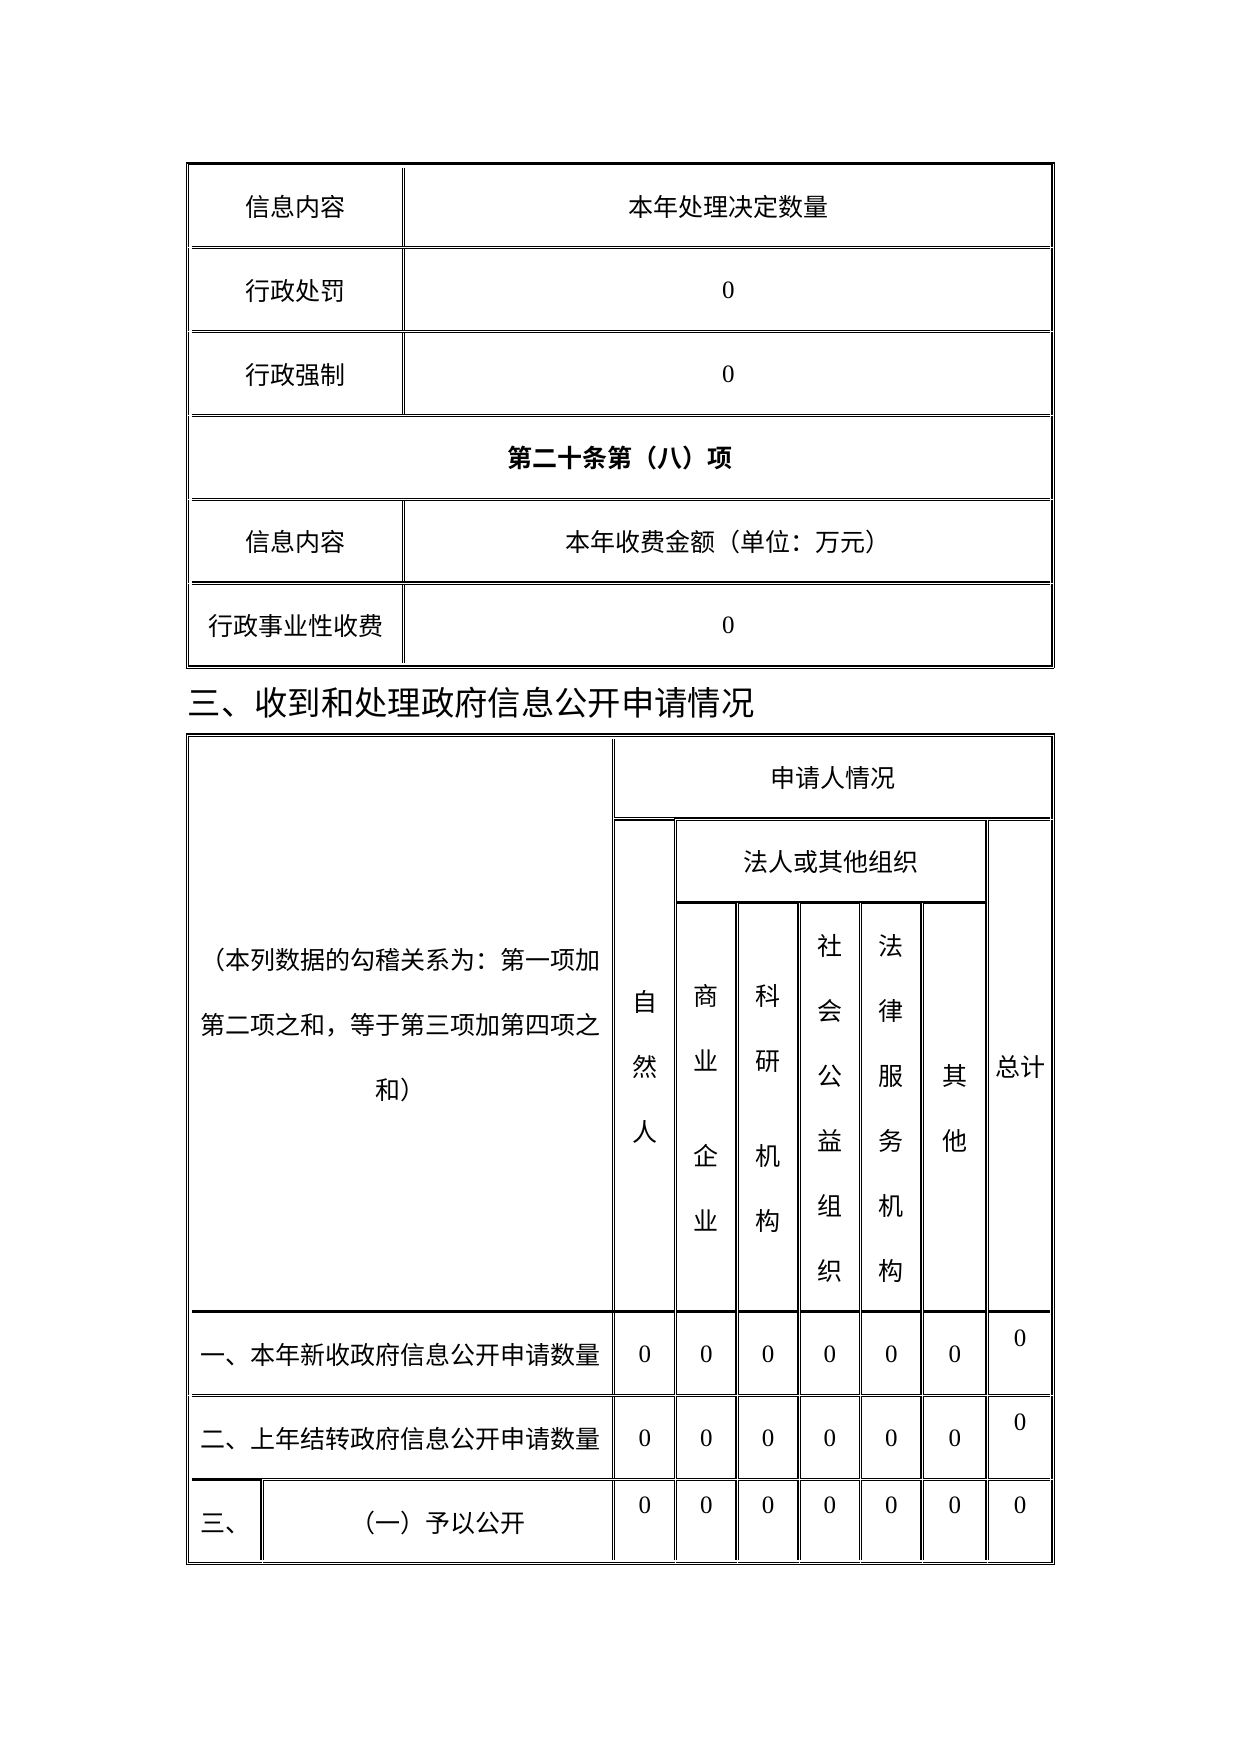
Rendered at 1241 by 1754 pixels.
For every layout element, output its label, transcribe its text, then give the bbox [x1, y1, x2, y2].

table_cell 总计 [989, 817, 1052, 1310]
table_cell 0 [737, 1481, 799, 1561]
table_cell 本年处理决定数量 [404, 165, 1051, 246]
table_cell 行政强制 [188, 330, 403, 413]
table_header （本列数据的勾稽关系为：第一项加第二项之和，等于第三项加第四项之和） [189, 737, 613, 1310]
table_cell 0 [615, 1313, 674, 1394]
table_cell 法人或其他组织 [677, 821, 985, 901]
table_cell 0 [862, 1397, 920, 1478]
table_cell 0 [677, 1397, 735, 1478]
table_cell 0 [675, 1478, 737, 1561]
table_cell 0 [987, 1394, 1053, 1478]
table_header 申请人情况 [614, 737, 1051, 817]
table_cell （一）予以公开 [262, 1481, 613, 1561]
table_cell 0 [987, 1478, 1053, 1561]
table_cell 0 [404, 246, 1053, 330]
table_cell 0 [739, 1313, 797, 1394]
table_cell 其他 [924, 904, 985, 1310]
list 三、收到和处理政府信息公开申请情况 [187, 669, 1053, 733]
table_cell 0 [924, 1313, 985, 1394]
table_cell 自然人 [615, 821, 674, 1310]
table_cell 行政事业性收费 [189, 581, 403, 665]
table_cell 法律服务机构 [862, 904, 920, 1310]
table_cell 行政处罚 [188, 246, 403, 330]
table_cell 一、本年新收政府信息公开申请数量 [189, 1310, 612, 1394]
table_cell 0 [404, 330, 1053, 413]
table_cell 0 [739, 1397, 797, 1478]
table_cell 本年收费金额（单位：万元） [405, 498, 1052, 581]
table_cell 0 [615, 1397, 674, 1478]
table_cell 信息内容 [189, 165, 403, 246]
table_cell 0 [404, 581, 1052, 665]
table_cell 0 [614, 1481, 675, 1561]
table_cell 科研 机构 [739, 904, 797, 1310]
table_cell 信息内容 [189, 498, 402, 581]
table_cell 0 [801, 1313, 859, 1394]
table_cell 商业 企业 [677, 904, 735, 1310]
table_cell 社会公益组织 [801, 904, 859, 1310]
table_cell 0 [924, 1397, 985, 1478]
table_cell 0 [860, 1478, 922, 1561]
table_cell 三、本年度办理结果 [189, 1478, 262, 1561]
table_cell 0 [989, 1310, 1051, 1394]
table_cell 0 [922, 1481, 987, 1561]
table_cell 0 [799, 1481, 860, 1561]
table_cell 0 [862, 1313, 920, 1394]
table_cell 二、上年结转政府信息公开申请数量 [188, 1394, 613, 1478]
table_cell 第二十条第（八）项 [189, 414, 1052, 497]
table_cell 0 [801, 1397, 859, 1478]
table_cell 0 [677, 1313, 735, 1394]
